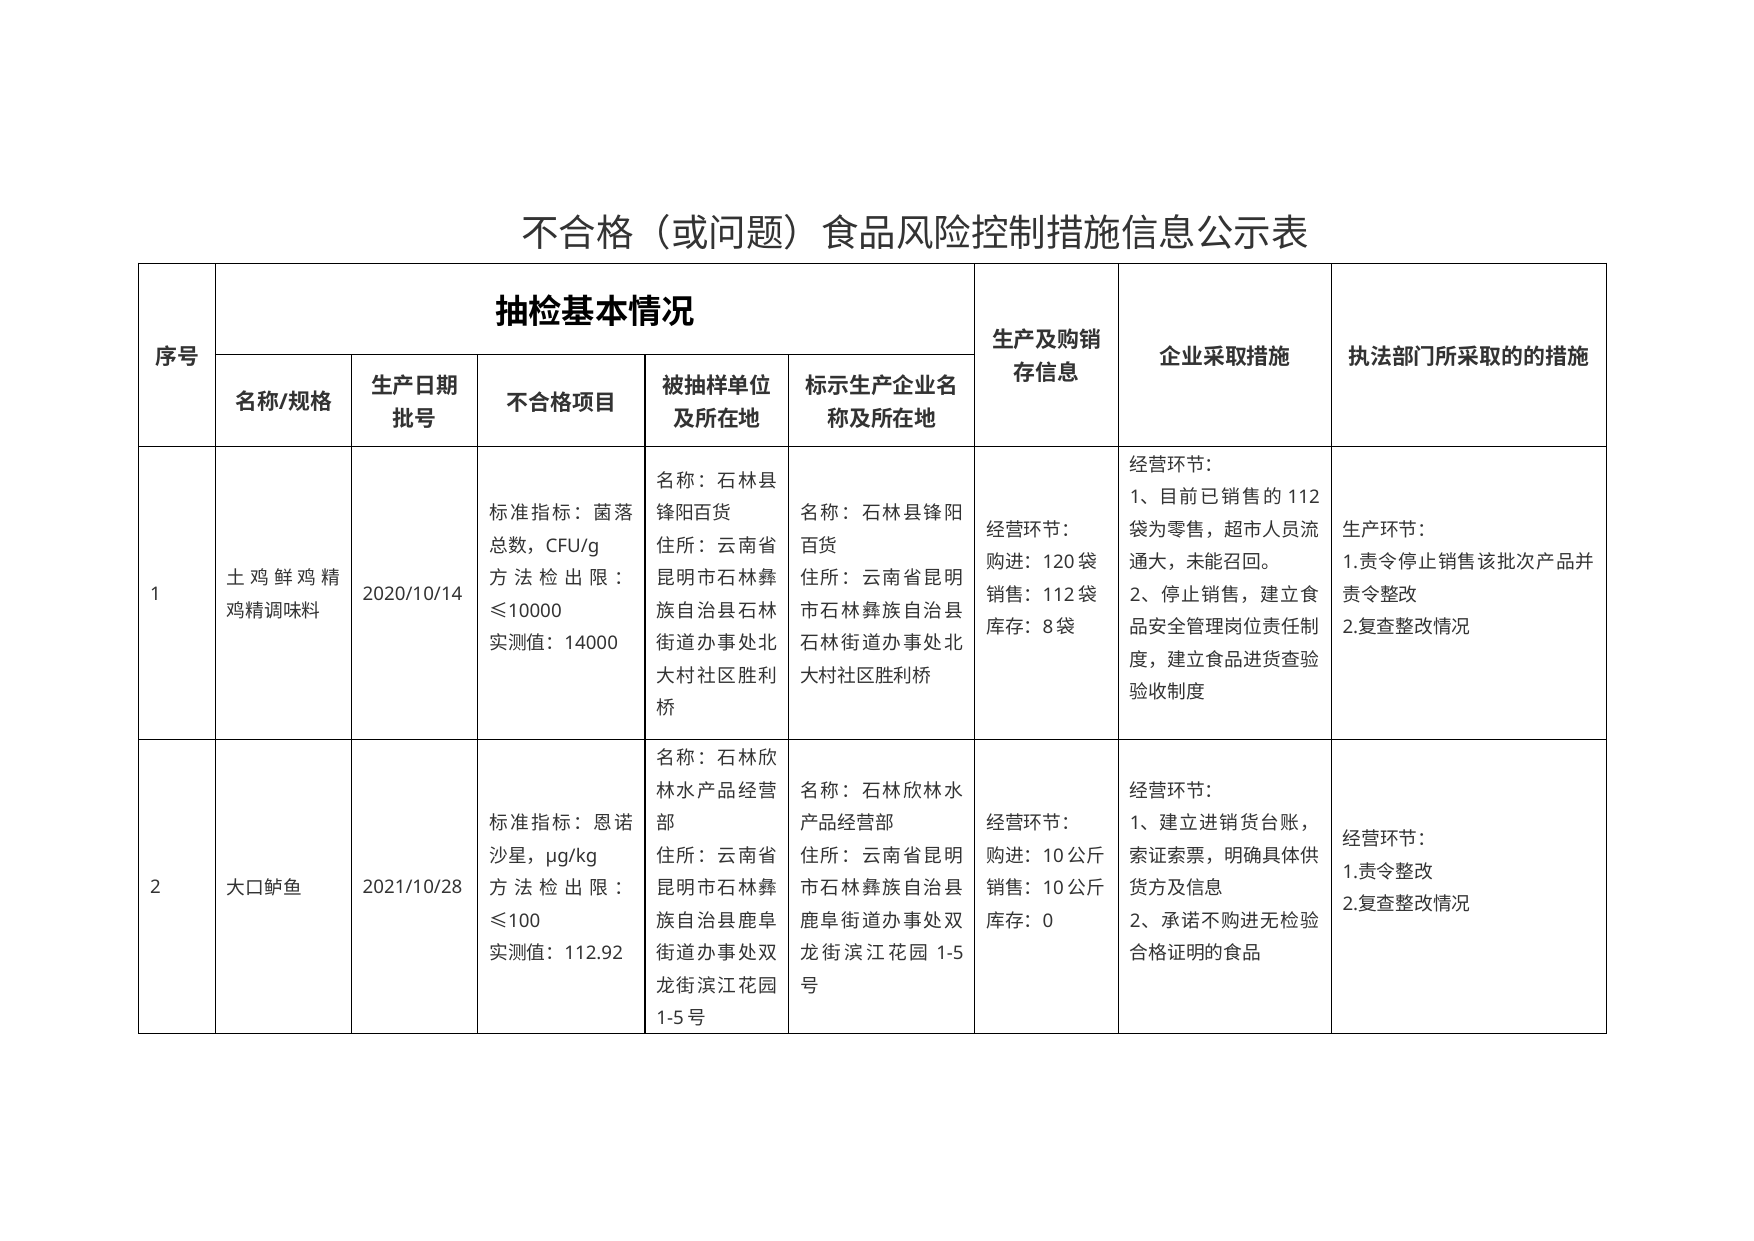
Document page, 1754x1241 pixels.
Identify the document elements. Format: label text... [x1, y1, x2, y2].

table_cell 经营环节： 购进：120袋 销售：112袋 库存：8袋 [975, 447, 1118, 739]
table_cell 标准指标：菌落总数，CFU/g 方法检出限：≤10000 实测值：14000 [478, 447, 644, 739]
table_cell 经营环节： 购进：10公斤 销售：10公斤 库存：0 [975, 740, 1118, 1033]
text 不合格（或问题）食品风险控制措施信息公示表 [150, 198, 1604, 263]
table_header 生产及购销存信息 [975, 264, 1118, 446]
table_cell 经营环节： 目前已销售的112袋为零售，超市人员流通大，未能召回。 2、停止销售，建立食品安全管理岗位责任制度，建立食品进货查验验收制度 [1119, 447, 1331, 739]
table_cell 大口鲈鱼 [216, 740, 351, 1033]
table_cell 名称：石林欣林水产品经营部 住所：云南省昆明市石林彝族自治县鹿阜街道办事处双龙街滨江花园1-5号 [789, 740, 974, 1033]
table_header 序号 [139, 264, 215, 446]
table_header 抽检基本情况 [216, 264, 974, 354]
table_header 执法部门所采取的的措施 [1332, 264, 1606, 446]
table_cell 生产日期 批号 [352, 355, 477, 446]
table_cell 2 [139, 740, 215, 1033]
table_cell 1 [139, 447, 215, 739]
table_cell 名称：石林县锋阳百货 住所：云南省昆明市石林彝族自治县石林街道办事处北大村社区胜利桥 [789, 447, 974, 739]
table_cell 2021/10/28 [352, 740, 477, 1033]
table_cell 名称：石林县锋阳百货 住所：云南省昆明市石林彝族自治县石林街道办事处北大村社区胜利桥 [646, 447, 788, 739]
table_cell 经营环节： 1.责令整改 2.复查整改情况 [1332, 740, 1606, 1033]
table_cell 被抽样单位及所在地 [646, 355, 788, 446]
table_cell 标示生产企业名称及所在地 [789, 355, 974, 446]
table_cell 名称：石林欣林水产品经营部 住所：云南省昆明市石林彝族自治县鹿阜街道办事处双龙街滨江花园1-5号 [646, 740, 788, 1033]
table_cell 生产环节： 1.责令停止销售该批次产品并责令整改 2.复查整改情况 [1332, 447, 1606, 739]
table_cell 不合格项目 [478, 355, 644, 446]
table_header 企业采取措施 [1119, 264, 1331, 446]
table_cell 名称/规格 [216, 355, 351, 446]
table_cell 土鸡鲜鸡精 鸡精调味料 [216, 447, 351, 739]
table_cell 经营环节： 建立进销货台账，索证索票，明确具体供货方及信息 2、承诺不购进无检验合格证明的食品 [1119, 740, 1331, 1033]
table_cell 标准指标：恩诺沙星，μg/kg 方法检出限：≤100 实测值：112.92 [478, 740, 644, 1033]
table_cell 2020/10/14 [352, 447, 477, 739]
